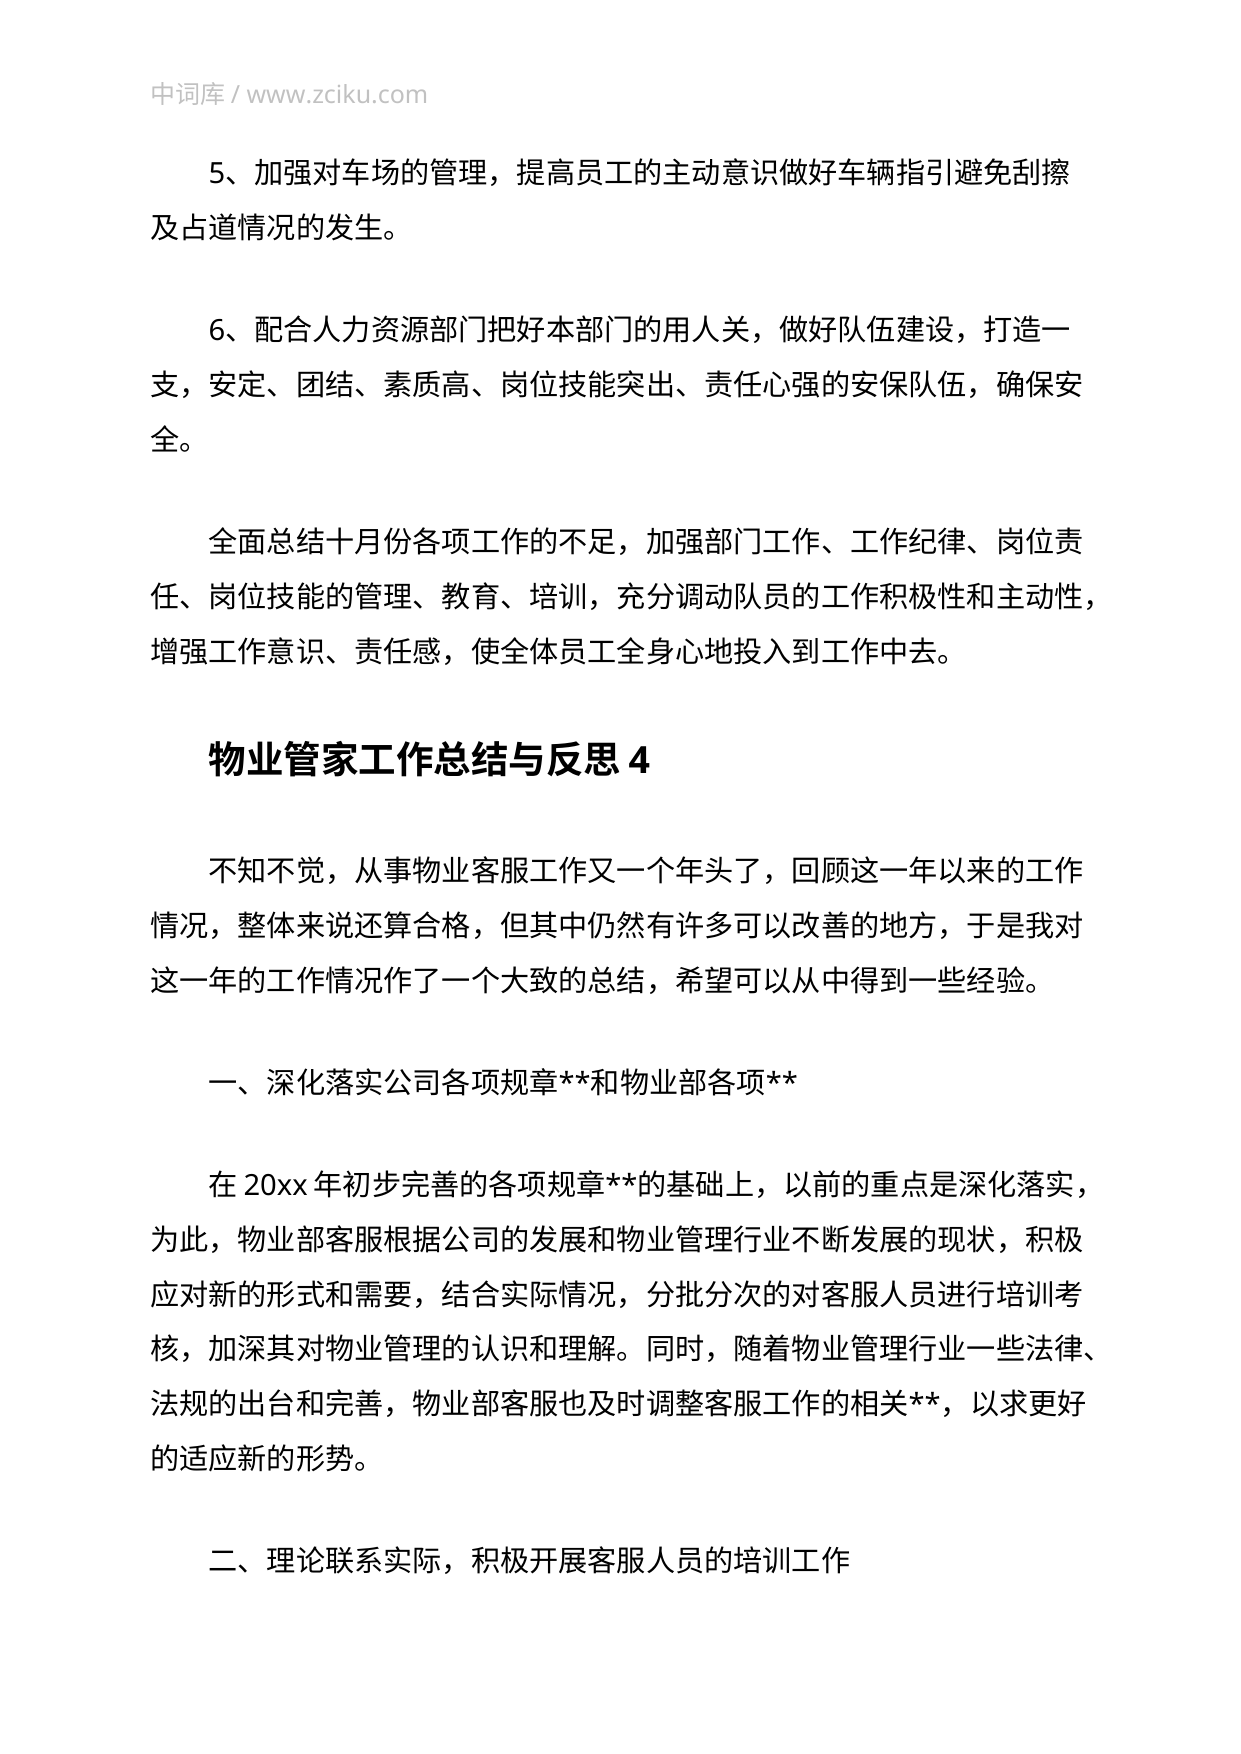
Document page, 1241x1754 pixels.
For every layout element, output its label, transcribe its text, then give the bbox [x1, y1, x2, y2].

text 二、理论联系实际，积极开展客服人员的培训工作 [150, 1538, 1090, 1580]
text 在20xx年初步完善的各项规章**的基础上，以前的重点是深化落实，为此，物业部客服根据公司的发展和物业管理行业不断发展的现状，积极应对新的形式和需要，结合实际情况，分批分次的对客服人员进行培训考核，加深其对物业管理的认识和理解。同时，随着物业管理行业一些法律、法规的出台和完善，物业部客服也及时调整客服工作的相关**，以求更好的适应新的形势。 [150, 1161, 1090, 1478]
text 6、配合人力资源部门把好本部门的用人关，做好队伍建设，打造一支，安定、团结、素质高、岗位技能突出、责任心强的安保队伍，确保安全。 [150, 307, 1090, 459]
text 一、深化落实公司各项规章**和物业部各项** [150, 1059, 1090, 1102]
text 全面总结十月份各项工作的不足，加强部门工作、工作纪律、岗位责任、岗位技能的管理、教育、培训，充分调动队员的工作积极性和主动性，增强工作意识、责任感，使全体员工全身心地投入到工作中去。 [150, 518, 1090, 671]
text 物业管家工作总结与反思4 [150, 730, 1090, 784]
text 5、加强对车场的管理，提高员工的主动意识做好车辆指引避免刮擦及占道情况的发生。 [150, 150, 1090, 247]
text 不知不觉，从事物业客服工作又一个年头了，回顾这一年以来的工作情况，整体来说还算合格，但其中仍然有许多可以改善的地方，于是我对这一年的工作情况作了一个大致的总结，希望可以从中得到一些经验。 [150, 848, 1090, 1000]
